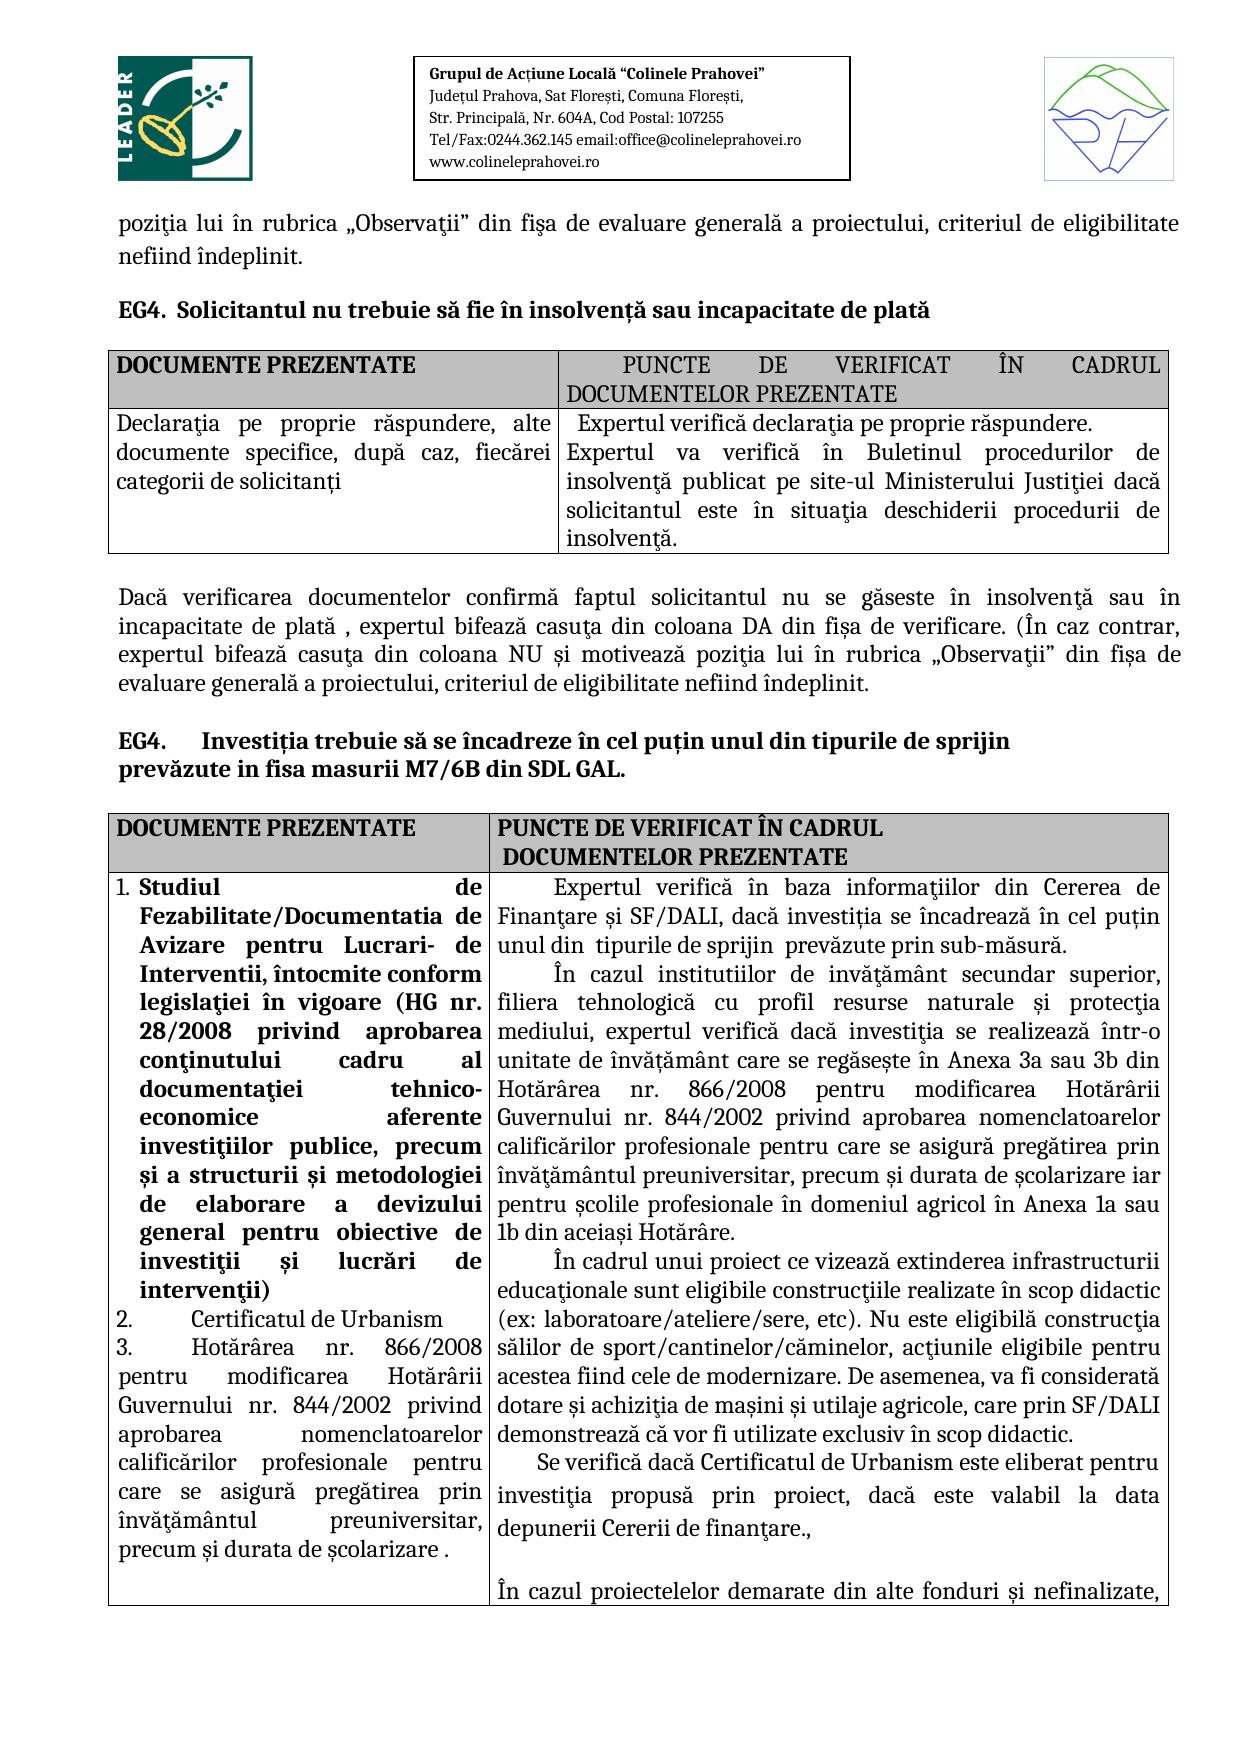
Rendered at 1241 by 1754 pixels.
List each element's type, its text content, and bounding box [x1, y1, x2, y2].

table_cell Expertul verifică declaraţia pe proprie răspundere. Expertul va verifică în Buletinul procedurilor de insolvenţă publicat pe site-ul Ministerului Justiţiei dacă solicitantul este în situaţia deschiderii procedurii de insolvenţă. [559, 409, 1168, 553]
text EG4. Investiția trebuie să se încadreze în cel puțin unul din tipurile de sprijin prevăzute in fisa masurii M7/6B din SDL GAL. [118, 727, 1135, 784]
picture [118, 56, 253, 181]
table_header DOCUMENTE PREZENTATE [109, 351, 558, 408]
text EG4. Solicitantul nu trebuie să fie în insolvență sau incapacitate de plată [118, 296, 1181, 325]
table_header PUNCTE DE VERIFICAT ÎN CADRUL DOCUMENTELOR PREZENTATE [490, 814, 1168, 872]
text Dacă verificarea documentelor confirmă faptul solicitantul nu se găseste în insolvenţă sau în incapacitate de plată , expertul bifează casuţa din coloana DA din fişa de verificare. (În caz contrar, expertul bifează casuţa din coloana NU şi motivează poziţia lui în rubrica „Observaţii” din fişa de evaluare generală a proiectului, criteriul de eligibilitate nefiind îndeplinit. [118, 583, 1181, 698]
table_header PUNCTE DE VERIFICAT ÎN CADRUL DOCUMENTELOR PREZENTATE [559, 351, 1168, 408]
table_header DOCUMENTE PREZENTATE [109, 814, 489, 872]
picture [1044, 57, 1174, 181]
table_cell Declaraţia pe proprie răspundere, alte documente specifice, după caz, fiecărei categorii de solicitanți [109, 409, 558, 553]
